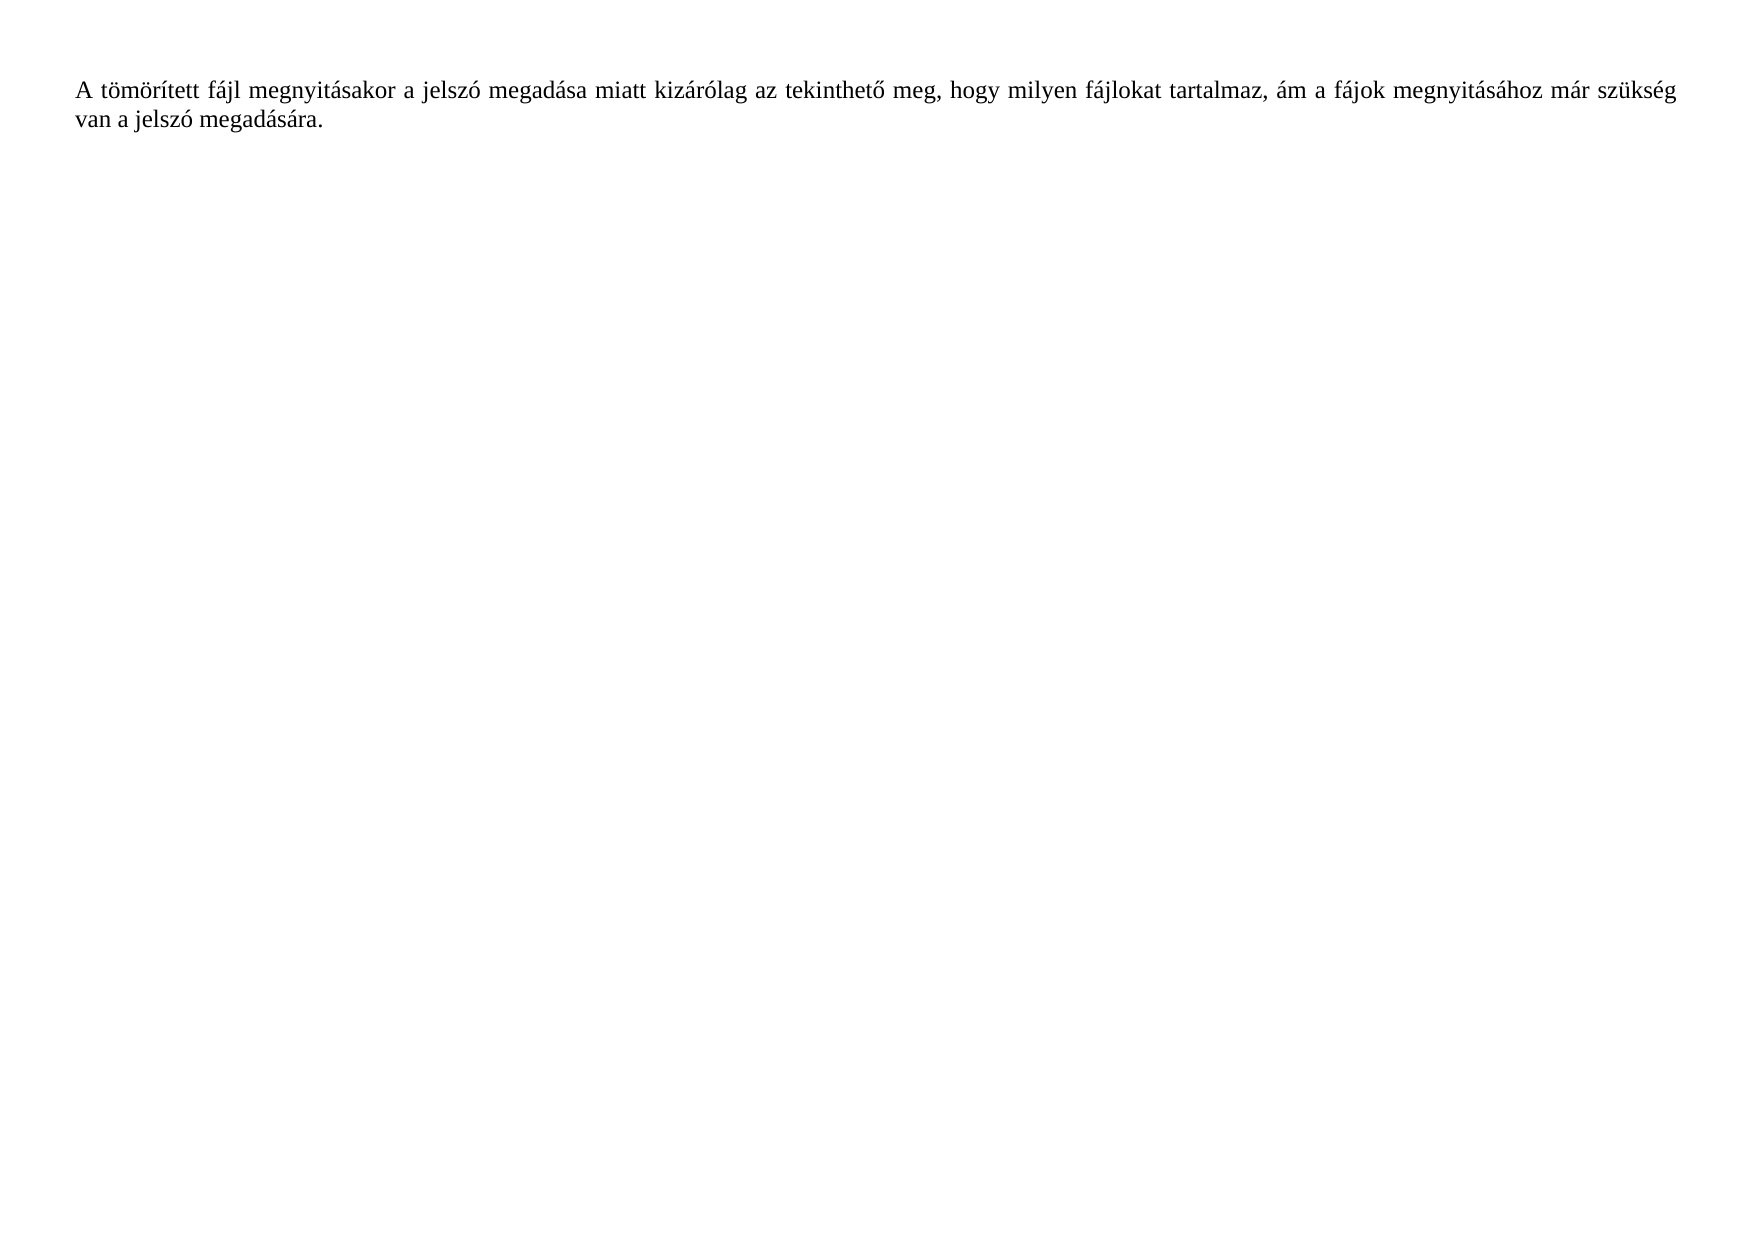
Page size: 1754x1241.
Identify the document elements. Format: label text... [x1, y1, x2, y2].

text A tömörített fájl megnyitásakor a jelszó megadása miatt kizárólag az tekinthető meg, hogy milyen fájlokat tartalmaz, ám a fájok megnyitásához már szükség van a jelszó megadására. [75, 75, 1679, 132]
